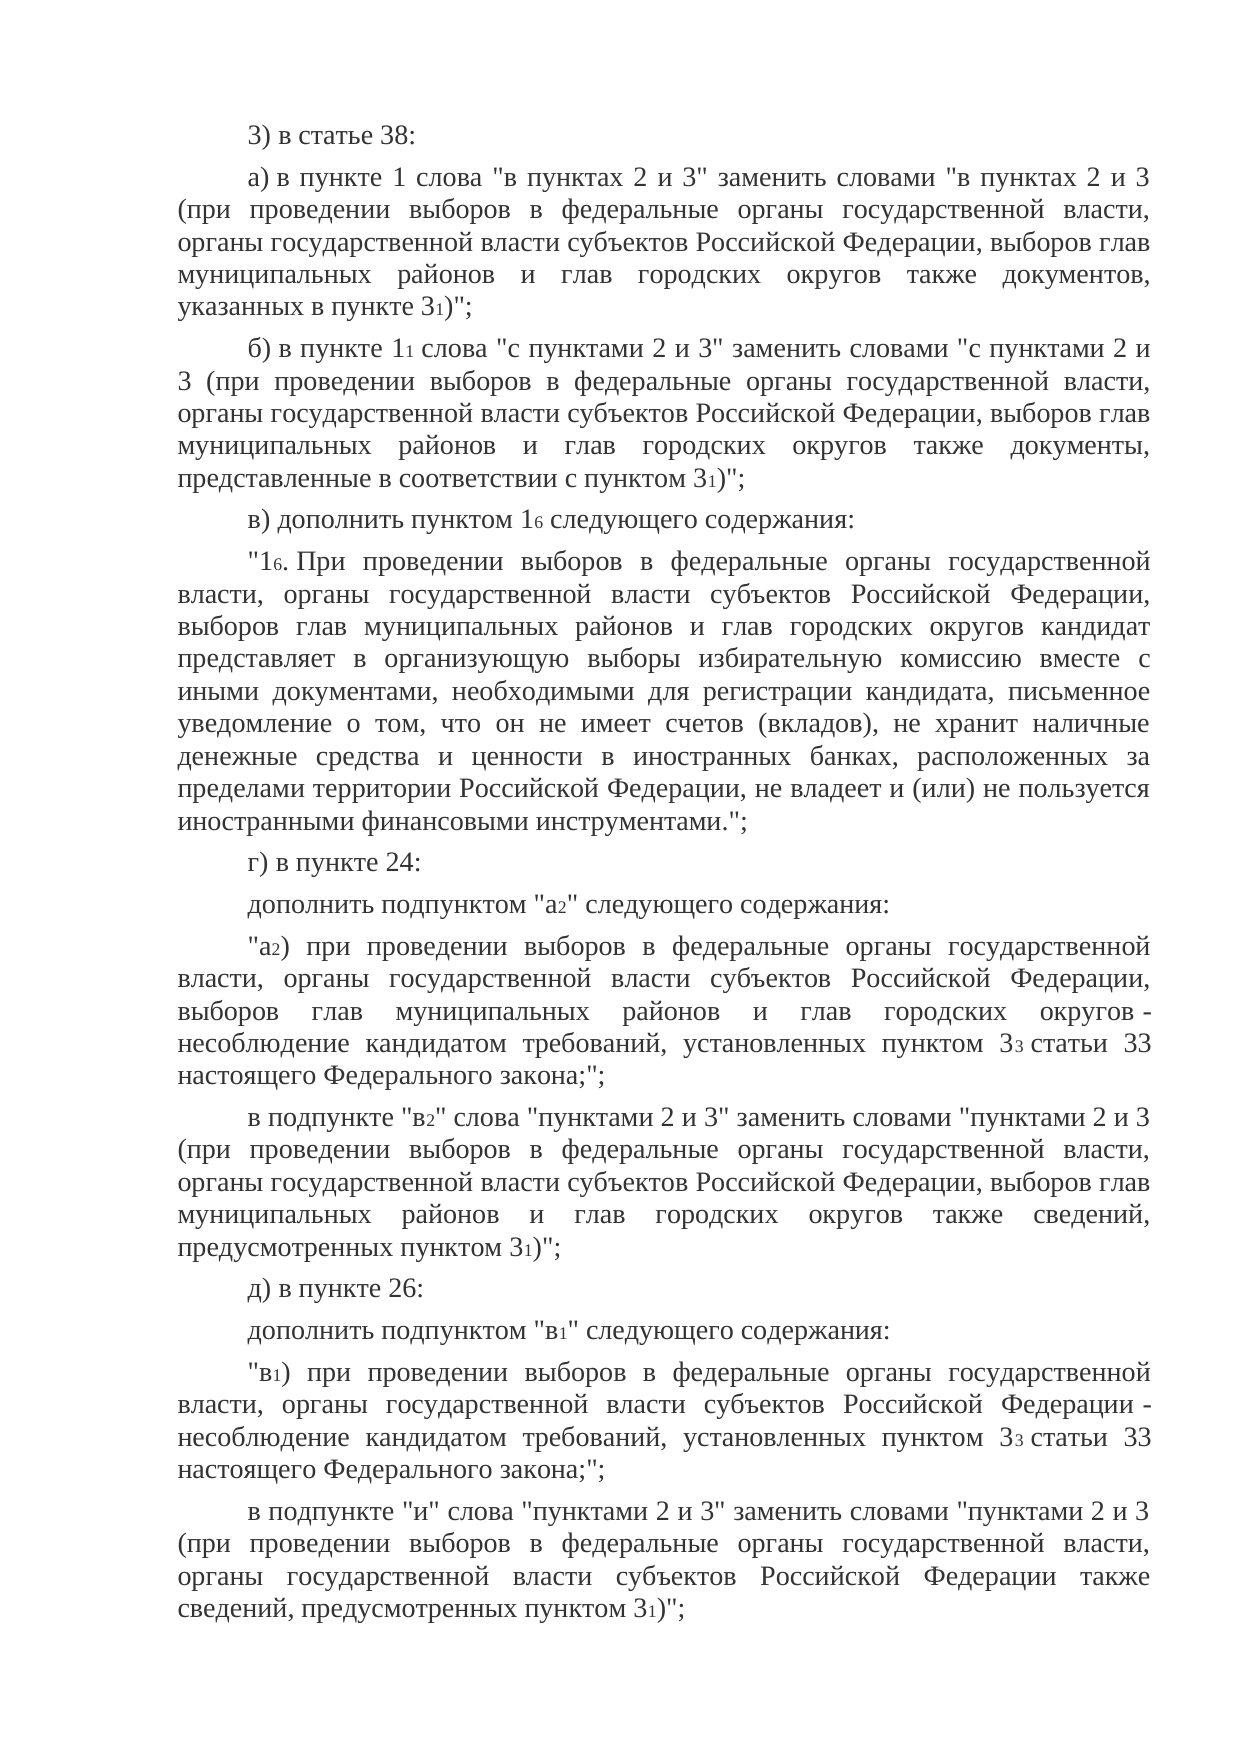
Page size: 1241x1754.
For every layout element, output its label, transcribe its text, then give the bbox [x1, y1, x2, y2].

text в) дополнить пунктом 16 следующего содержания: [177, 503, 1152, 535]
text б) в пункте 11 слова "с пунктами 2 и 3" заменить словами "с пунктами 2 и 3 (при проведении выборов в федеральные органы государственной власти, органы государственной власти субъектов Российской Федерации, выборов глав муниципальных районов и глав городских округов также документы, представленные в соответствии с пунктом 31)"; [177, 331, 1152, 493]
text 3) в статье 38: [177, 118, 1152, 151]
text д) в пункте 26: [177, 1272, 1152, 1304]
text в подпункте "в2" слова "пунктами 2 и 3" заменить словами "пунктами 2 и 3 (при проведении выборов в федеральные органы государственной власти, органы государственной власти субъектов Российской Федерации, выборов глав муниципальных районов и глав городских округов также сведений, предусмотренных пунктом 31)"; [177, 1100, 1152, 1262]
text в подпункте "и" слова "пунктами 2 и 3" заменить словами "пунктами 2 и 3 (при проведении выборов в федеральные органы государственной власти, органы государственной власти субъектов Российской Федерации также сведений, предусмотренных пунктом 31)"; [177, 1494, 1152, 1624]
text дополнить подпунктом "а2" следующего содержания: [177, 887, 1152, 919]
text "в1) при проведении выборов в федеральные органы государственной власти, органы государственной власти субъектов Российской Федерации - несоблюдение кандидатом требований, установленных пунктом 33 статьи 33 настоящего Федерального закона;"; [177, 1355, 1152, 1485]
text "а2) при проведении выборов в федеральные органы государственной власти, органы государственной власти субъектов Российской Федерации, выборов глав муниципальных районов и глав городских округов - несоблюдение кандидатом требований, установленных пунктом 33 статьи 33 настоящего Федерального закона;"; [177, 929, 1152, 1091]
text а) в пункте 1 слова "в пунктах 2 и 3" заменить словами "в пунктах 2 и 3 (при проведении выборов в федеральные органы государственной власти, органы государственной власти субъектов Российской Федерации, выборов глав муниципальных районов и глав городских округов также документов, указанных в пункте 31)"; [177, 160, 1152, 322]
text дополнить подпунктом "в1" следующего содержания: [177, 1313, 1152, 1346]
text г) в пункте 24: [177, 845, 1152, 878]
text "16. При проведении выборов в федеральные органы государственной власти, органы государственной власти субъектов Российской Федерации, выборов глав муниципальных районов и глав городских округов кандидат представляет в организующую выборы избирательную комиссию вместе с иными документами, необходимыми для регистрации кандидата, письменное уведомление о том, что он не имеет счетов (вкладов), не хранит наличные денежные средства и ценности в иностранных банках, расположенных за пределами территории Российской Федерации, не владеет и (или) не пользуется иностранными финансовыми инструментами."; [177, 544, 1152, 836]
